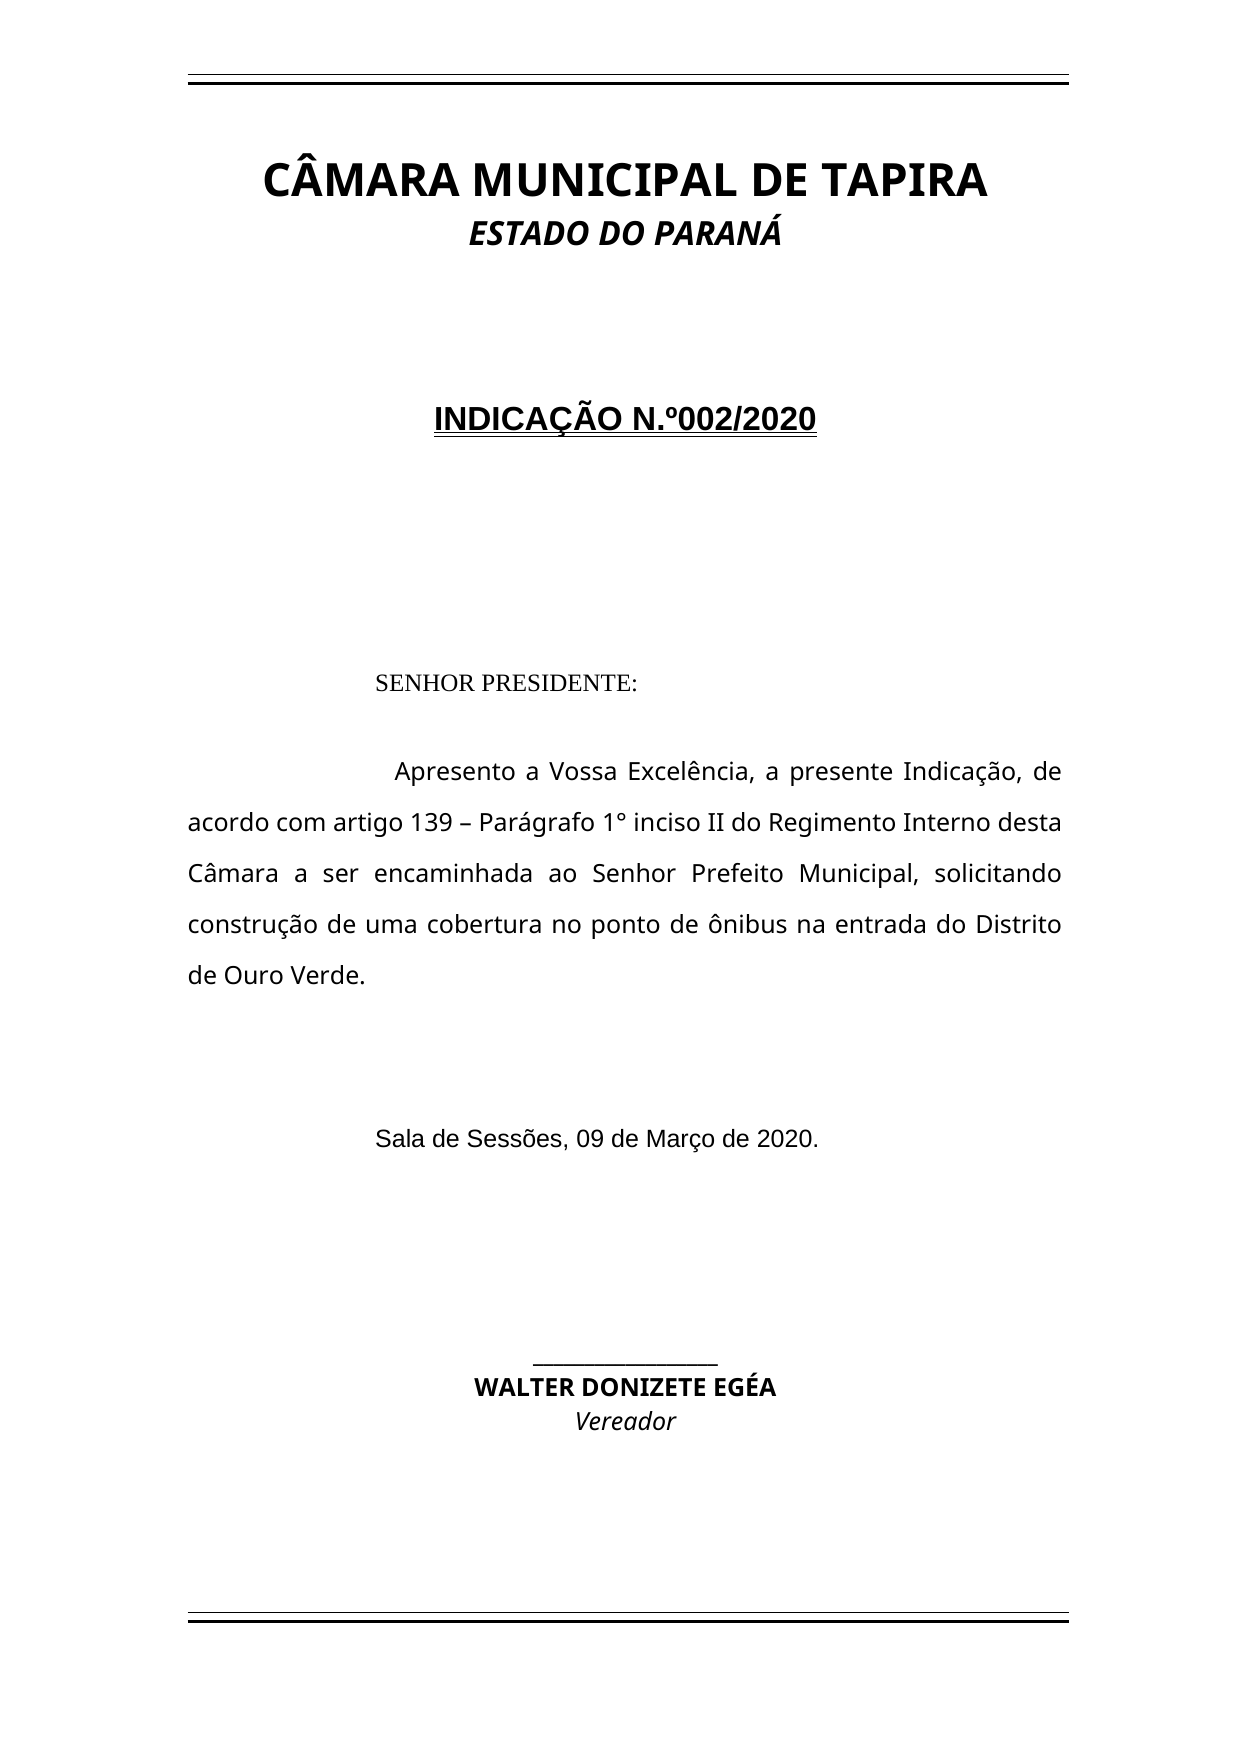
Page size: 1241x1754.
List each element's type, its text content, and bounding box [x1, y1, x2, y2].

text SENHOR PRESIDENTE: [187, 668, 1063, 696]
subtitle INDICAÇÃO N.º002/2020 [187, 399, 1063, 438]
text ESTADO DO PARANÁ [187, 210, 1063, 255]
text __________________ [187, 1336, 1063, 1370]
text Apresento a Vossa Excelência, a presente Indicação, de acordo com artigo 139 – Parágrafo 1° inciso II do Regimento Interno desta Câmara a ser encaminhada ao Senhor Prefeito Municipal, solicitando construção de uma cobertura no ponto de ônibus na entrada do Distrito de Ouro Verde. [187, 754, 1063, 992]
text Vereador [187, 1404, 1063, 1438]
text Sala de Sessões, 09 de Março de 2020. [187, 1124, 1063, 1153]
text CÂMARA MUNICIPAL DE TAPIRA [187, 148, 1063, 210]
text WALTER DONIZETE EGÉA [187, 1370, 1063, 1404]
